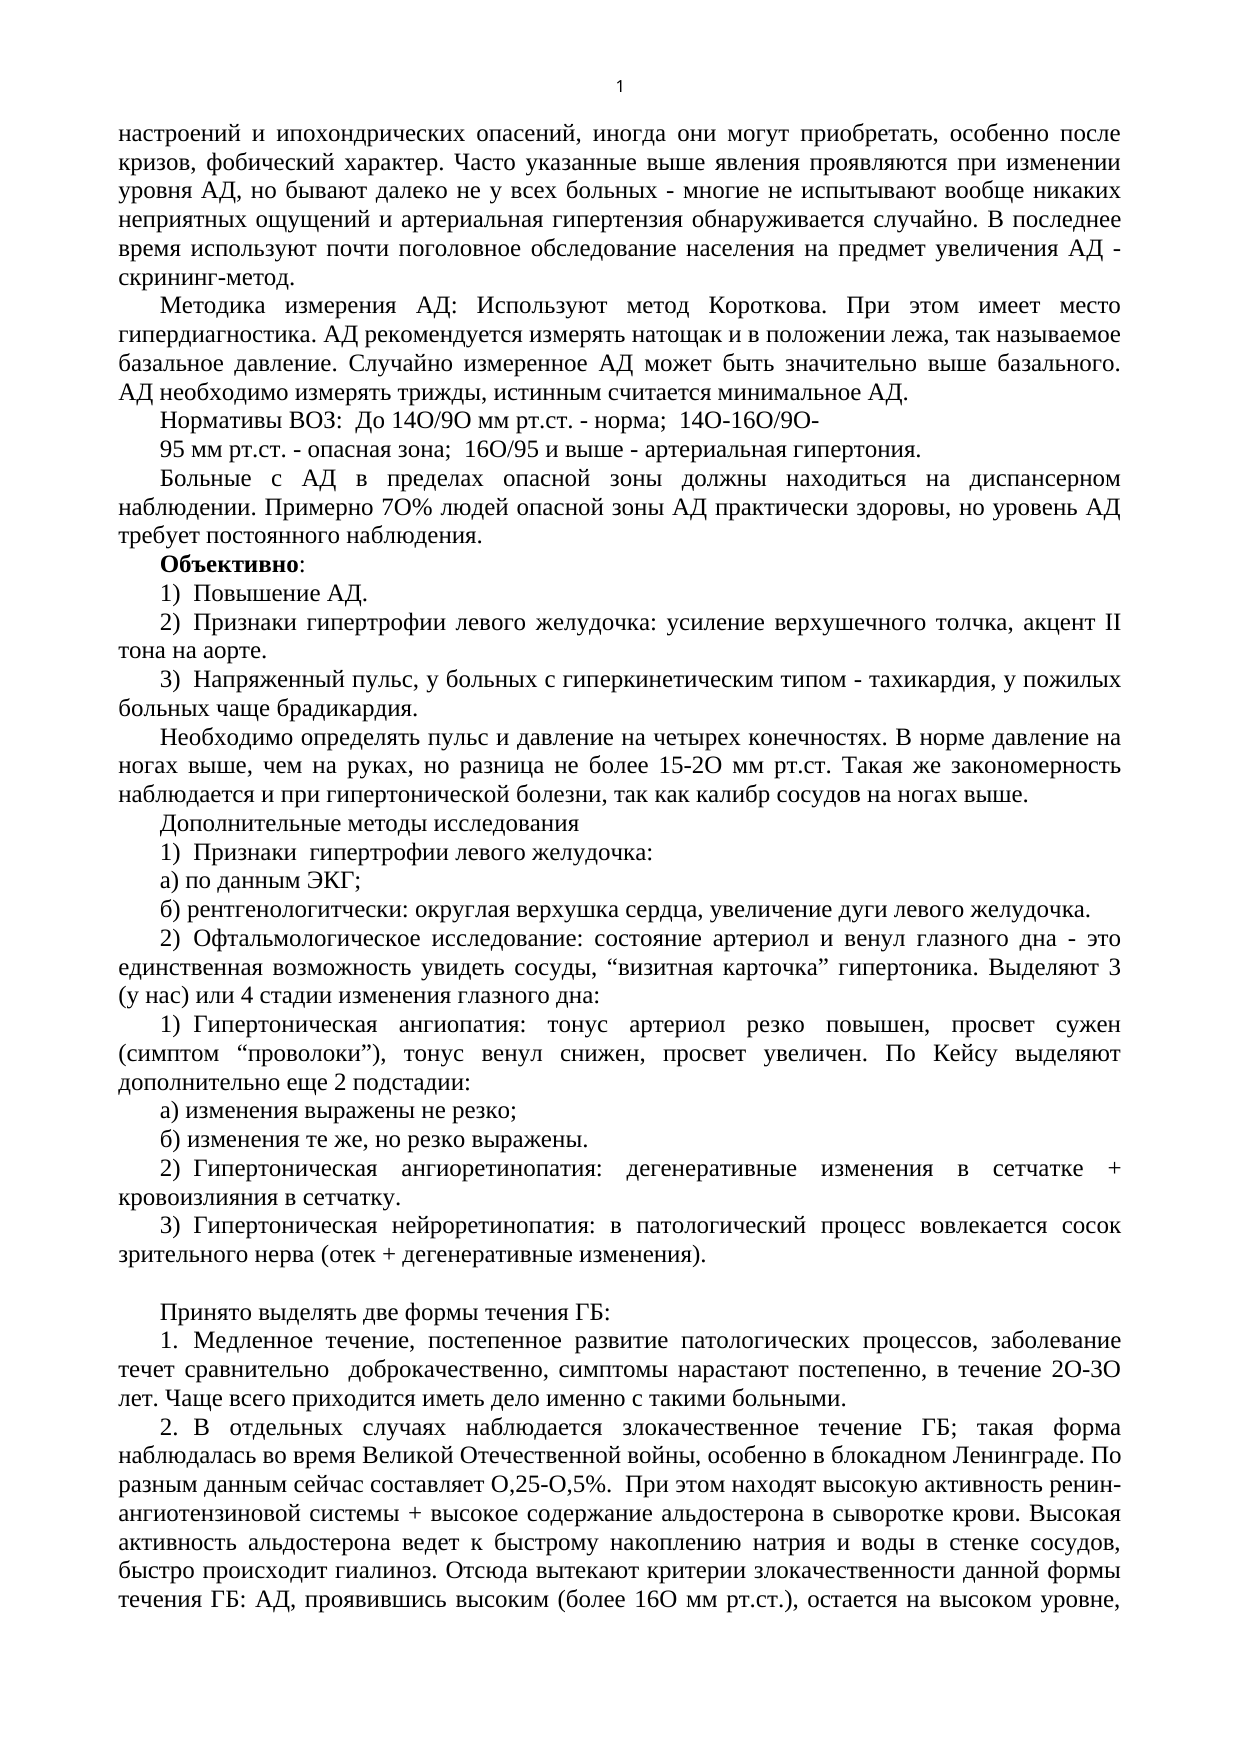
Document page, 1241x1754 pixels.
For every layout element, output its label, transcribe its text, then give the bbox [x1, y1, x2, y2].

text 95 мм рт.ст. - опасная зона; 16О/95 и выше - артериальная гипертония. [118, 434, 1122, 463]
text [118, 1412, 1122, 1613]
text 1) Гипертоническая ангиопатия: тонус артериол резко повышен, просвет сужен (симптом “проволоки”), тонус венул снижен, просвет увеличен. По Кейсу выделяют дополнительно еще 2 подстадии: [118, 1009, 1122, 1096]
text Нормативы ВОЗ: До 14О/9О мм рт.ст. - норма; 14О-16О/9О- [118, 406, 1122, 434]
text 1. Медленное течение, постепенное развитие патологических процессов, заболевание течет сравнительно доброкачественно, симптомы нарастают постепенно, в течение 2О-3О лет. Чаще всего приходится иметь дело именно с такими больными. [118, 1326, 1122, 1412]
text Больные с АД в пределах опасной зоны должны находиться на диспансерном наблюдении. Примерно 7О% людей опасной зоны АД практически здоровы, но уровень АД требует постоянного наблюдения. [118, 463, 1122, 549]
text 2) Офтальмологическое исследование: состояние артериол и венул глазного дна - это единственная возможность увидеть сосуды, “визитная карточка” гипертоника. Выделяют 3 (у нас) или 4 стадии изменения глазного дна: [118, 923, 1122, 1009]
text Дополнительные методы исследования [118, 808, 1122, 837]
text Методика измерения АД: Используют метод Короткова. При этом имеет место гипердиагностика. АД рекомендуется измерять натощак и в положении лежа, так называемое базальное давление. Случайно измеренное АД может быть значительно выше базального. АД необходимо измерять трижды, истинным считается минимальное АД. [118, 291, 1122, 406]
text Принято выделять две формы течения ГБ: [118, 1297, 1122, 1326]
text 3) Гипертоническая нейроретинопатия: в патологический процесс вовлекается сосок зрительного нерва (отек + дегенеративные изменения). [118, 1211, 1122, 1268]
text 2) Гипертоническая ангиоретинопатия: дегенеративные изменения в сетчатке + кровоизлияния в сетчатку. [118, 1153, 1122, 1211]
text а) по данным ЭКГ; [118, 866, 1122, 894]
text а) изменения выражены не резко; [118, 1096, 1122, 1124]
text 1) Признаки гипертрофии левого желудочка: [118, 837, 1122, 866]
text б) изменения те же, но резко выражены. [118, 1124, 1122, 1153]
text Необходимо определять пульс и давление на четырех конечностях. В норме давление на ногах выше, чем на руках, но разница не более 15-2О мм рт.ст. Такая же закономерность наблюдается и при гипертонической болезни, так как калибр сосудов на ногах выше. [118, 722, 1122, 808]
text Объективно: [118, 549, 1122, 578]
text 2) Признаки гипертрофии левого желудочка: усиление верхушечного толчка, акцент II тона на аорте. [118, 607, 1122, 664]
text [118, 118, 1122, 291]
text 3) Напряженный пульс, у больных с гиперкинетическим типом - тахикардия, у пожилых больных чаще брадикардия. [118, 664, 1122, 722]
text б) рентгенологитчески: округлая верхушка сердца, увеличение дуги левого желудочка. [118, 894, 1122, 923]
text 1) Повышение АД. [118, 578, 1122, 607]
